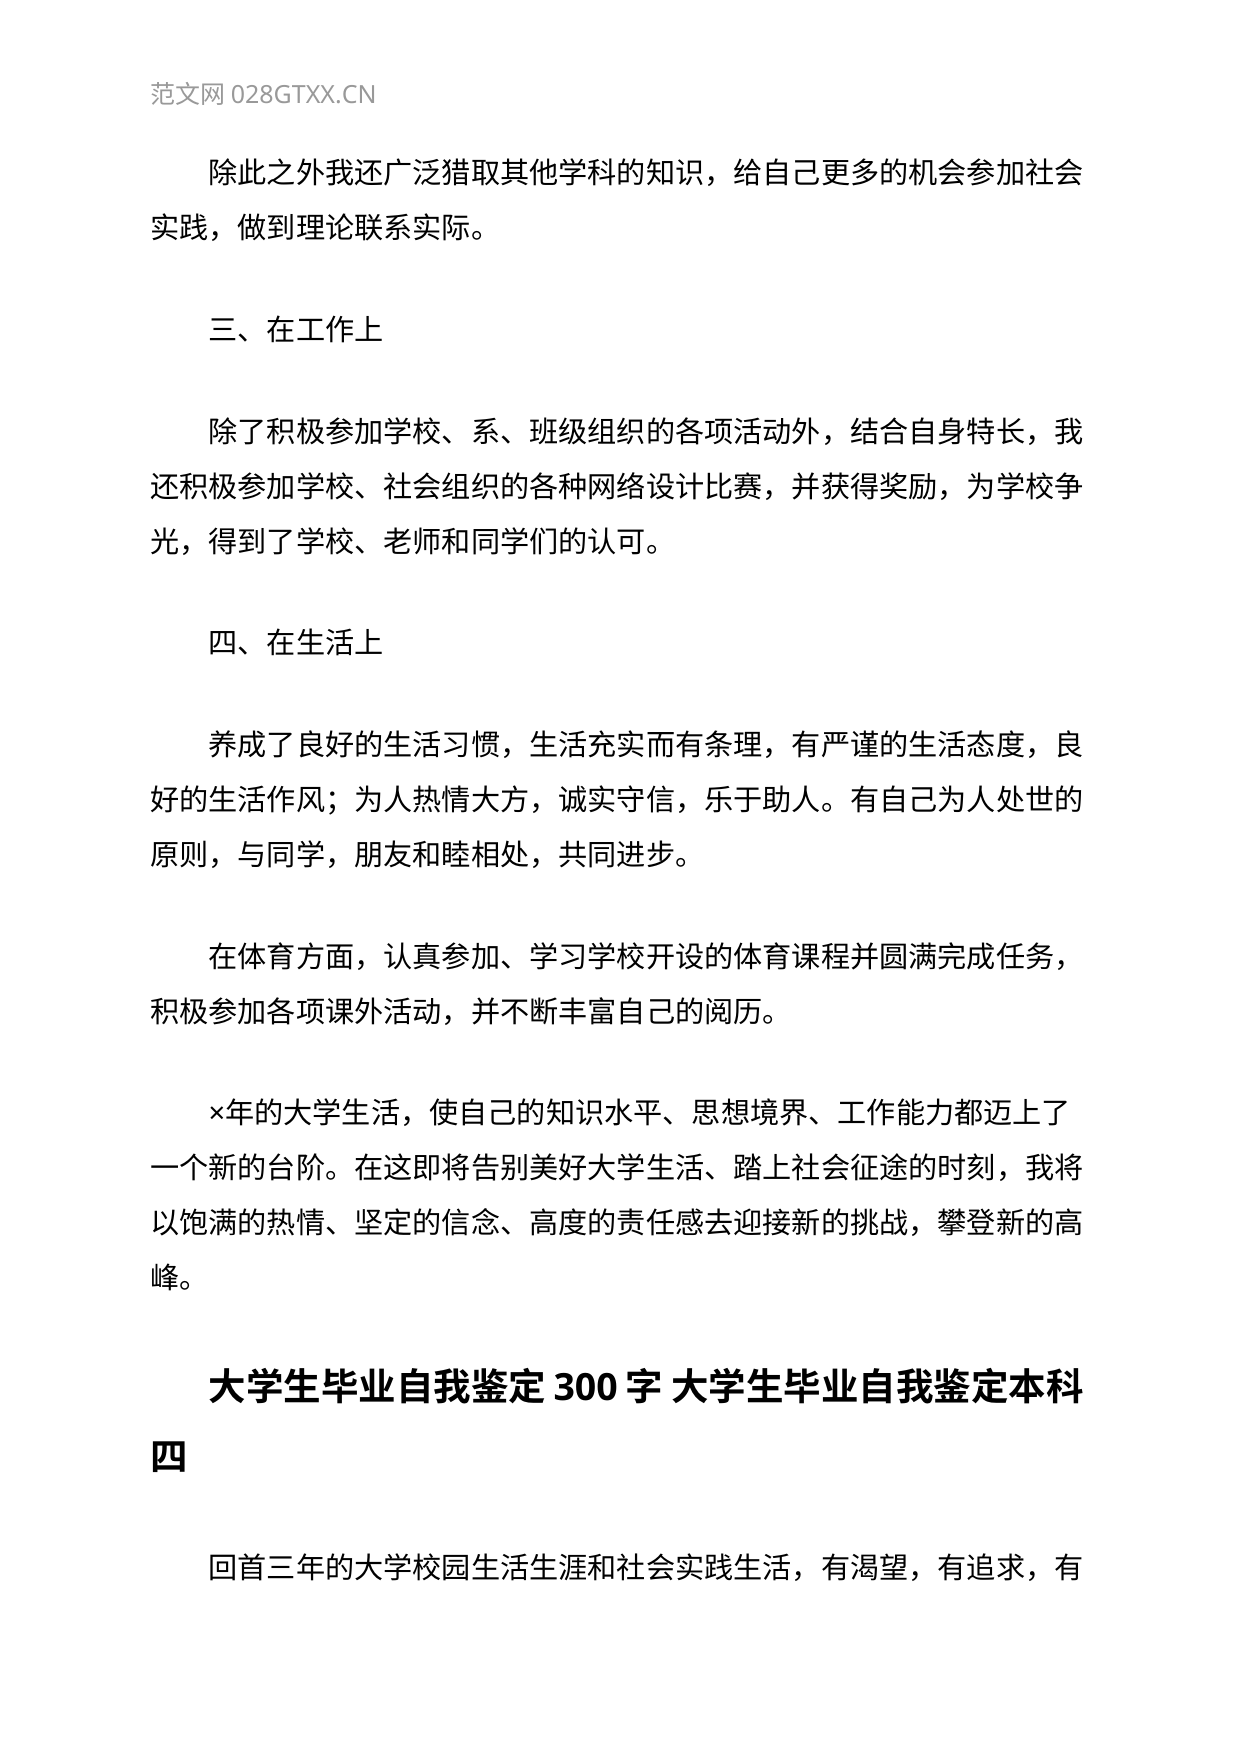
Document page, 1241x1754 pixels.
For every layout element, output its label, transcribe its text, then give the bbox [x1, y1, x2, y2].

text 三、在工作上 [150, 307, 1090, 349]
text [150, 1545, 1090, 1587]
text 除了积极参加学校、系、班级组织的各项活动外，结合自身特长，我还积极参加学校、社会组织的各种网络设计比赛，并获得奖励，为学校争光，得到了学校、老师和同学们的认可。 [150, 408, 1090, 561]
text 除此之外我还广泛猎取其他学科的知识，给自己更多的机会参加社会实践，做到理论联系实际。 [150, 150, 1090, 247]
text 在体育方面，认真参加、学习学校开设的体育课程并圆满完成任务，积极参加各项课外活动，并不断丰富自己的阅历。 [150, 933, 1090, 1031]
text ×年的大学生活，使自己的知识水平、思想境界、工作能力都迈上了一个新的台阶。在这即将告别美好大学生活、踏上社会征途的时刻，我将以饱满的热情、坚定的信念、高度的责任感去迎接新的挑战，攀登新的高峰。 [150, 1090, 1090, 1297]
text 大学生毕业自我鉴定300字 大学生毕业自我鉴定本科四 [150, 1357, 1090, 1482]
text 养成了良好的生活习惯，生活充实而有条理，有严谨的生活态度，良好的生活作风；为人热情大方，诚实守信，乐于助人。有自己为人处世的原则，与同学，朋友和睦相处，共同进步。 [150, 722, 1090, 874]
text 四、在生活上 [150, 620, 1090, 662]
